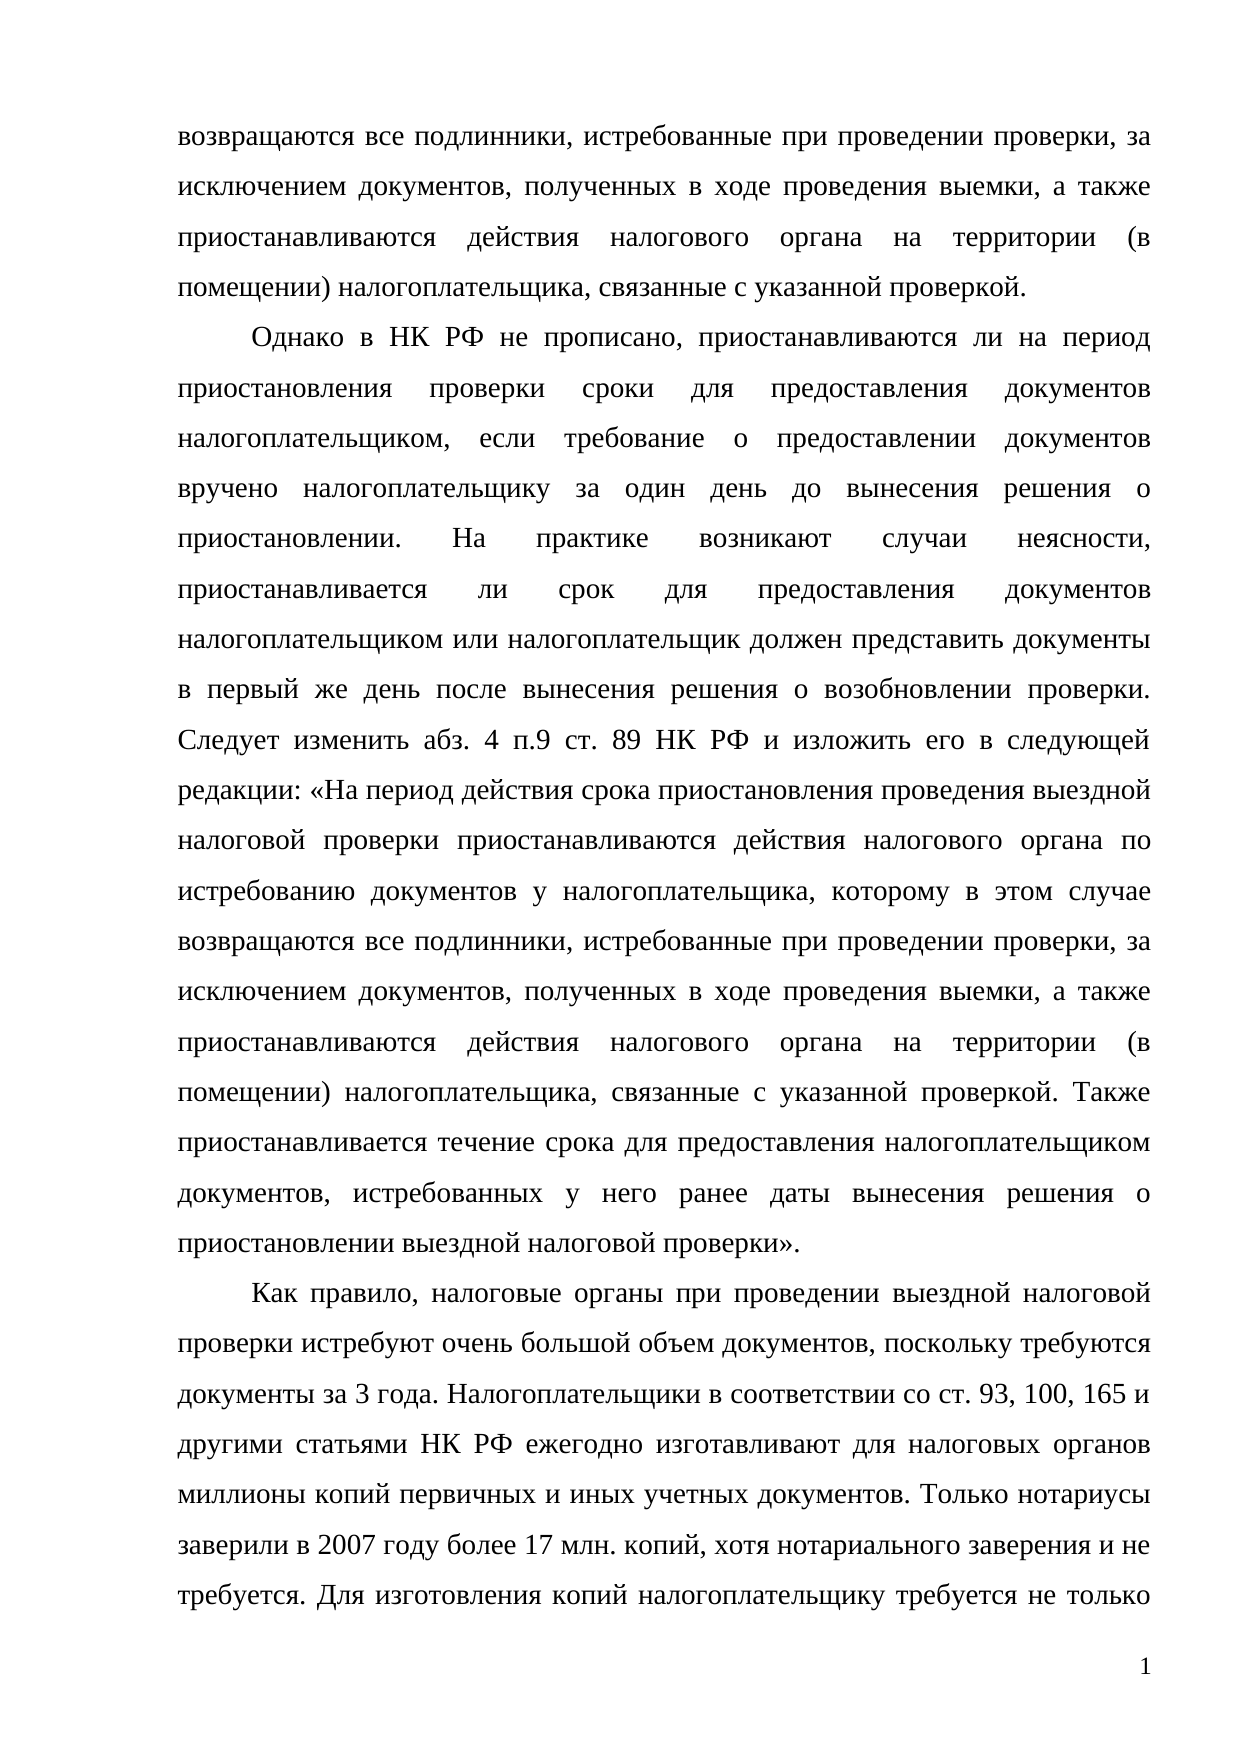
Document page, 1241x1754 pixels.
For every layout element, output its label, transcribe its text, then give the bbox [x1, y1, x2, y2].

text Однако в НК РФ не прописано, приостанавливаются ли на период приостановления проверки сроки для предоставления документов налогоплательщиком, если требование о предоставлении документов вручено налогоплательщику за один день до вынесения решения о приостановлении. На практике возникают случаи неясности, приостанавливается ли срок для предоставления документов налогоплательщиком или налогоплательщик должен представить документы в первый же день после вынесения решения о возобновлении проверки. Следует изменить абз. 4 п.9 ст. 89 НК РФ и изложить его в следующей редакции: «На период действия срока приостановления проведения выездной налоговой проверки приостанавливаются действия налогового органа по истребованию документов у налогоплательщика, которому в этом случае возвращаются все подлинники, истребованные при проведении проверки, за исключением документов, полученных в ходе проведения выемки, а также приостанавливаются действия налогового органа на территории (в помещении) налогоплательщика, связанные с указанной проверкой. Также приостанавливается течение срока для предоставления налогоплательщиком документов, истребованных у него ранее даты вынесения решения о приостановлении выездной налоговой проверки». [177, 319, 1152, 1258]
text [177, 1275, 1152, 1611]
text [177, 118, 1152, 303]
